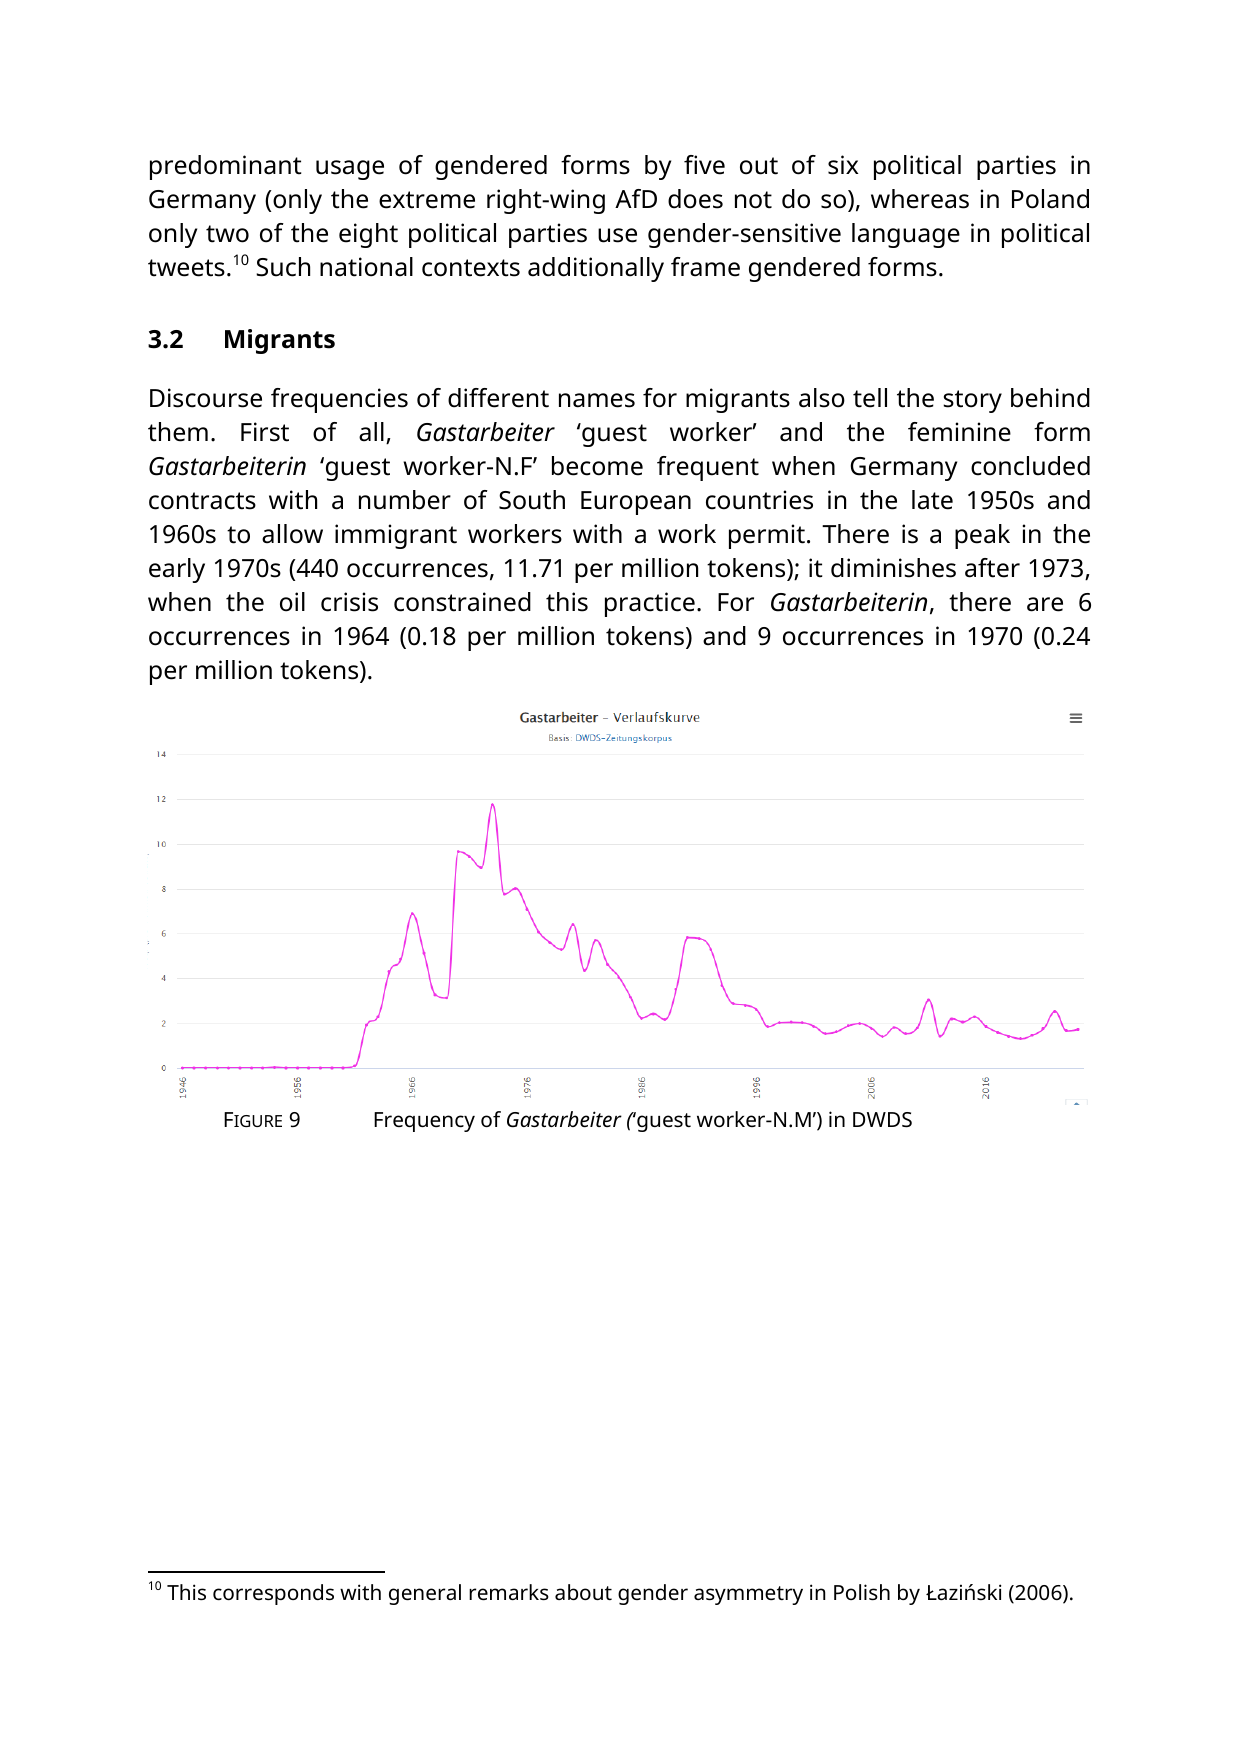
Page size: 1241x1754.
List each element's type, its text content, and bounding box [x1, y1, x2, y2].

text Figure 9 Frequency of Gastarbeiter (‘guest worker-N.M’) in DWDS [223, 1105, 1092, 1133]
subtitle 3.2 Migrants [148, 321, 1092, 356]
text Discourse frequencies of different names for migrants also tell the story behind them. First of all, Gastarbeiter ‘guest worker’ and the feminine form Gastarbeiterin ‘guest worker-N.F’ become frequent when Germany concluded contracts with a number of South European countries in the late 1950s and 1960s to allow immigrant workers with a work permit. There is a peak in the early 1970s (440 occurrences, 11.71 per million tokens); it diminishes after 1973, when the oil crisis constrained this practice. For Gastarbeiterin, there are 6 occurrences in 1964 (0.18 per million tokens) and 9 occurrences in 1970 (0.24 per million tokens). [148, 381, 1092, 687]
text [148, 148, 1092, 284]
